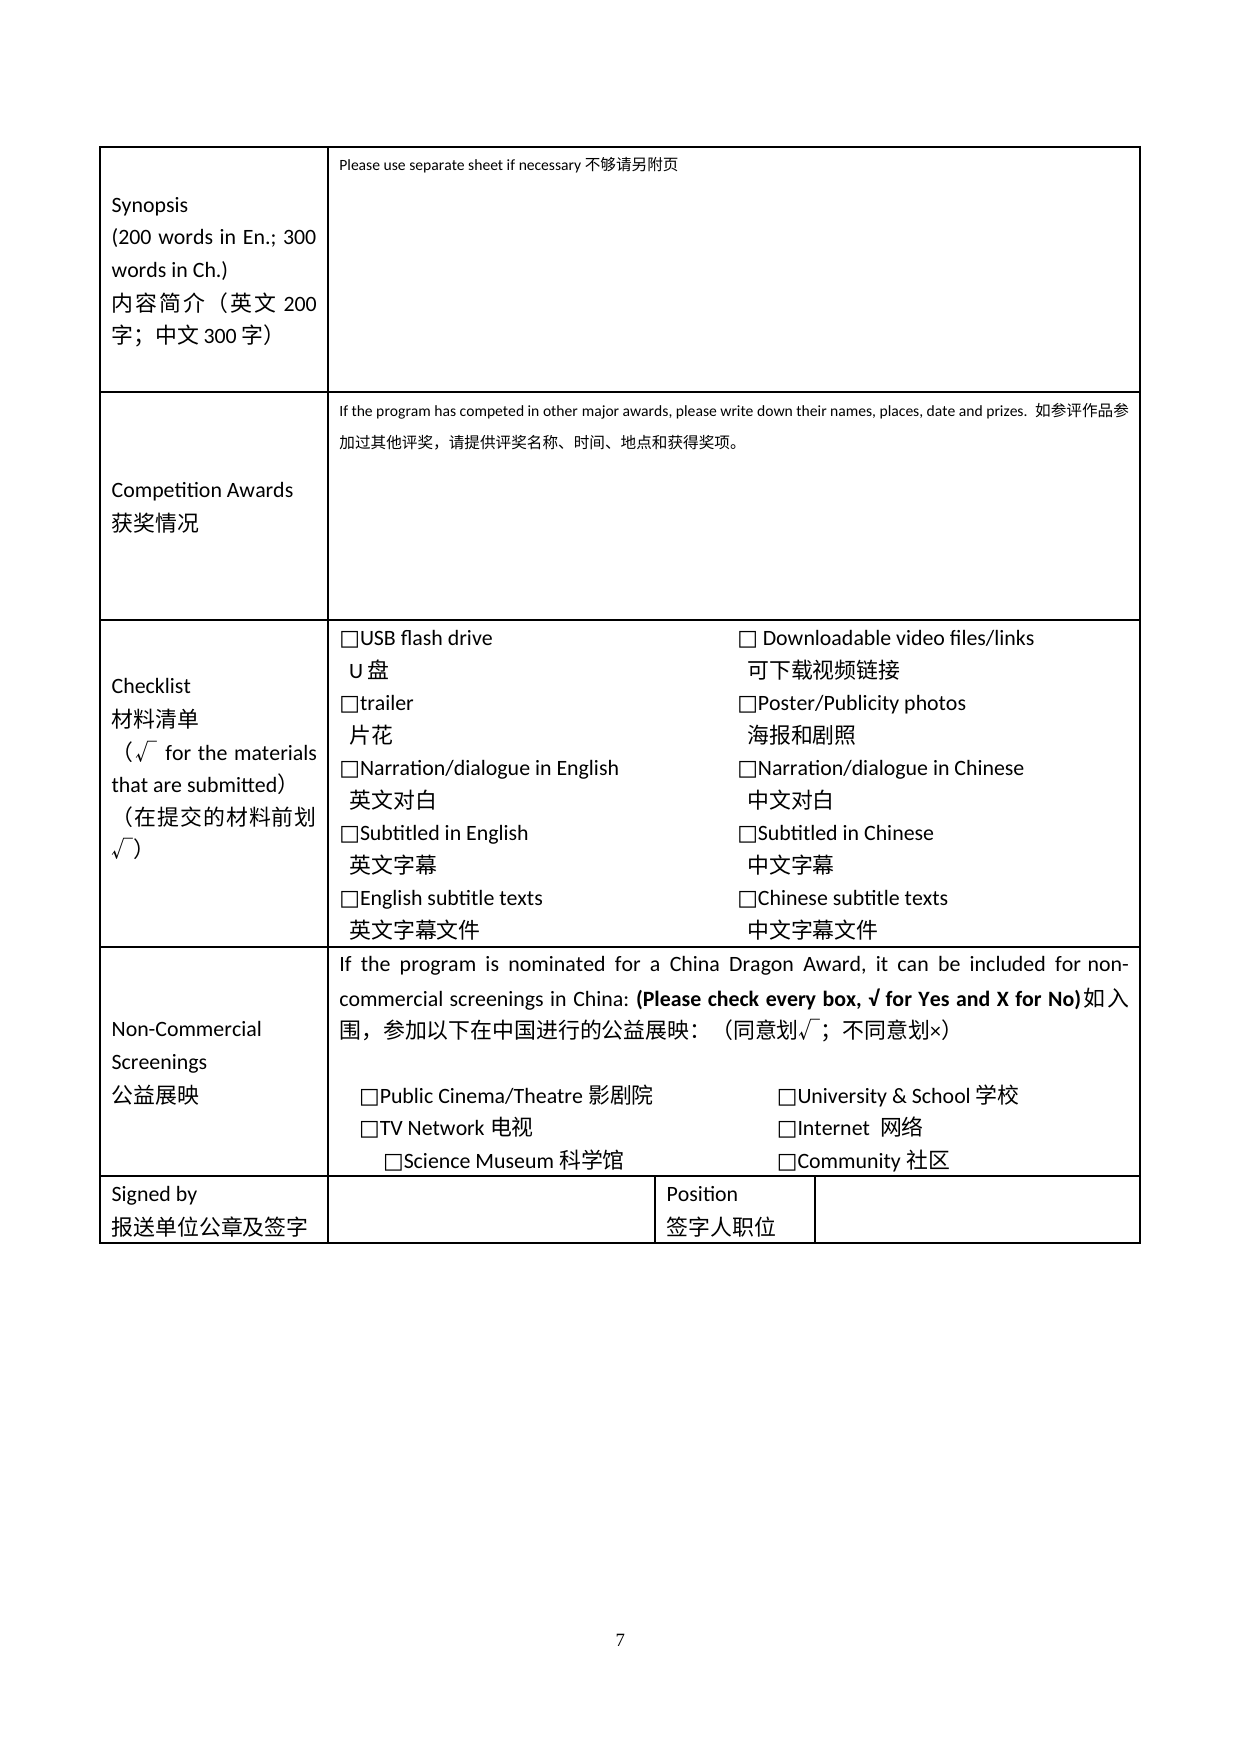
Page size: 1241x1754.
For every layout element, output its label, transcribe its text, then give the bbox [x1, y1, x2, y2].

table_cell [329, 1177, 654, 1242]
table_cell □ Downloadable video files/links 可下载视频链接 □Poster/Publicity photos 海报和剧照 □Narration/dialogue in Chinese 中文对白 □Subtitled in Chinese 中文字幕 □Chinese subtitle texts 中文字幕文件 [736, 621, 1139, 946]
table_cell If the program is nominated for a China Dragon Award, it can be included for non-commercial screenings in China: (Please check every box, √ for Yes and X for No)如入围，参加以下在中国进行的公益展映：（同意划√；不同意划×） [329, 948, 1139, 1078]
table_cell Non-Commercial Screenings 公益展映 [101, 948, 327, 1175]
table_cell □Public Cinema/Theatre 影剧院 □TV Network 电视 □Science Museum 科学馆 [329, 1078, 736, 1175]
table_cell Competition Awards 获奖情况 [101, 393, 327, 618]
table_cell Synopsis (200 words in En.; 300 words in Ch.) 内容简介（英文200字；中文300字） [101, 148, 327, 391]
table_cell If the program has competed in other major awards, please write down their names, places, date and prizes. 如参评作品参加过其他评奖，请提供评奖名称、时间、地点和获得奖项。 [329, 393, 1139, 618]
table_cell Please use separate sheet if necessary不够请另附页 [329, 148, 1139, 391]
table_cell □University & School 学校 □Internet 网络 □Community 社区 [736, 1078, 1139, 1175]
table_cell Checklist 材料清单 （√ for the materials that are submitted） （在提交的材料前划√） [101, 621, 327, 946]
table_cell □USB flash drive U盘 □trailer 片花 □Narration/dialogue in English 英文对白 □Subtitled in English 英文字幕 □English subtitle texts 英文字幕文件 [329, 621, 736, 946]
table_cell Position 签字人职位 [656, 1177, 814, 1242]
table_cell Signed by 报送单位公章及签字 [101, 1177, 327, 1242]
table_cell [816, 1177, 1139, 1242]
